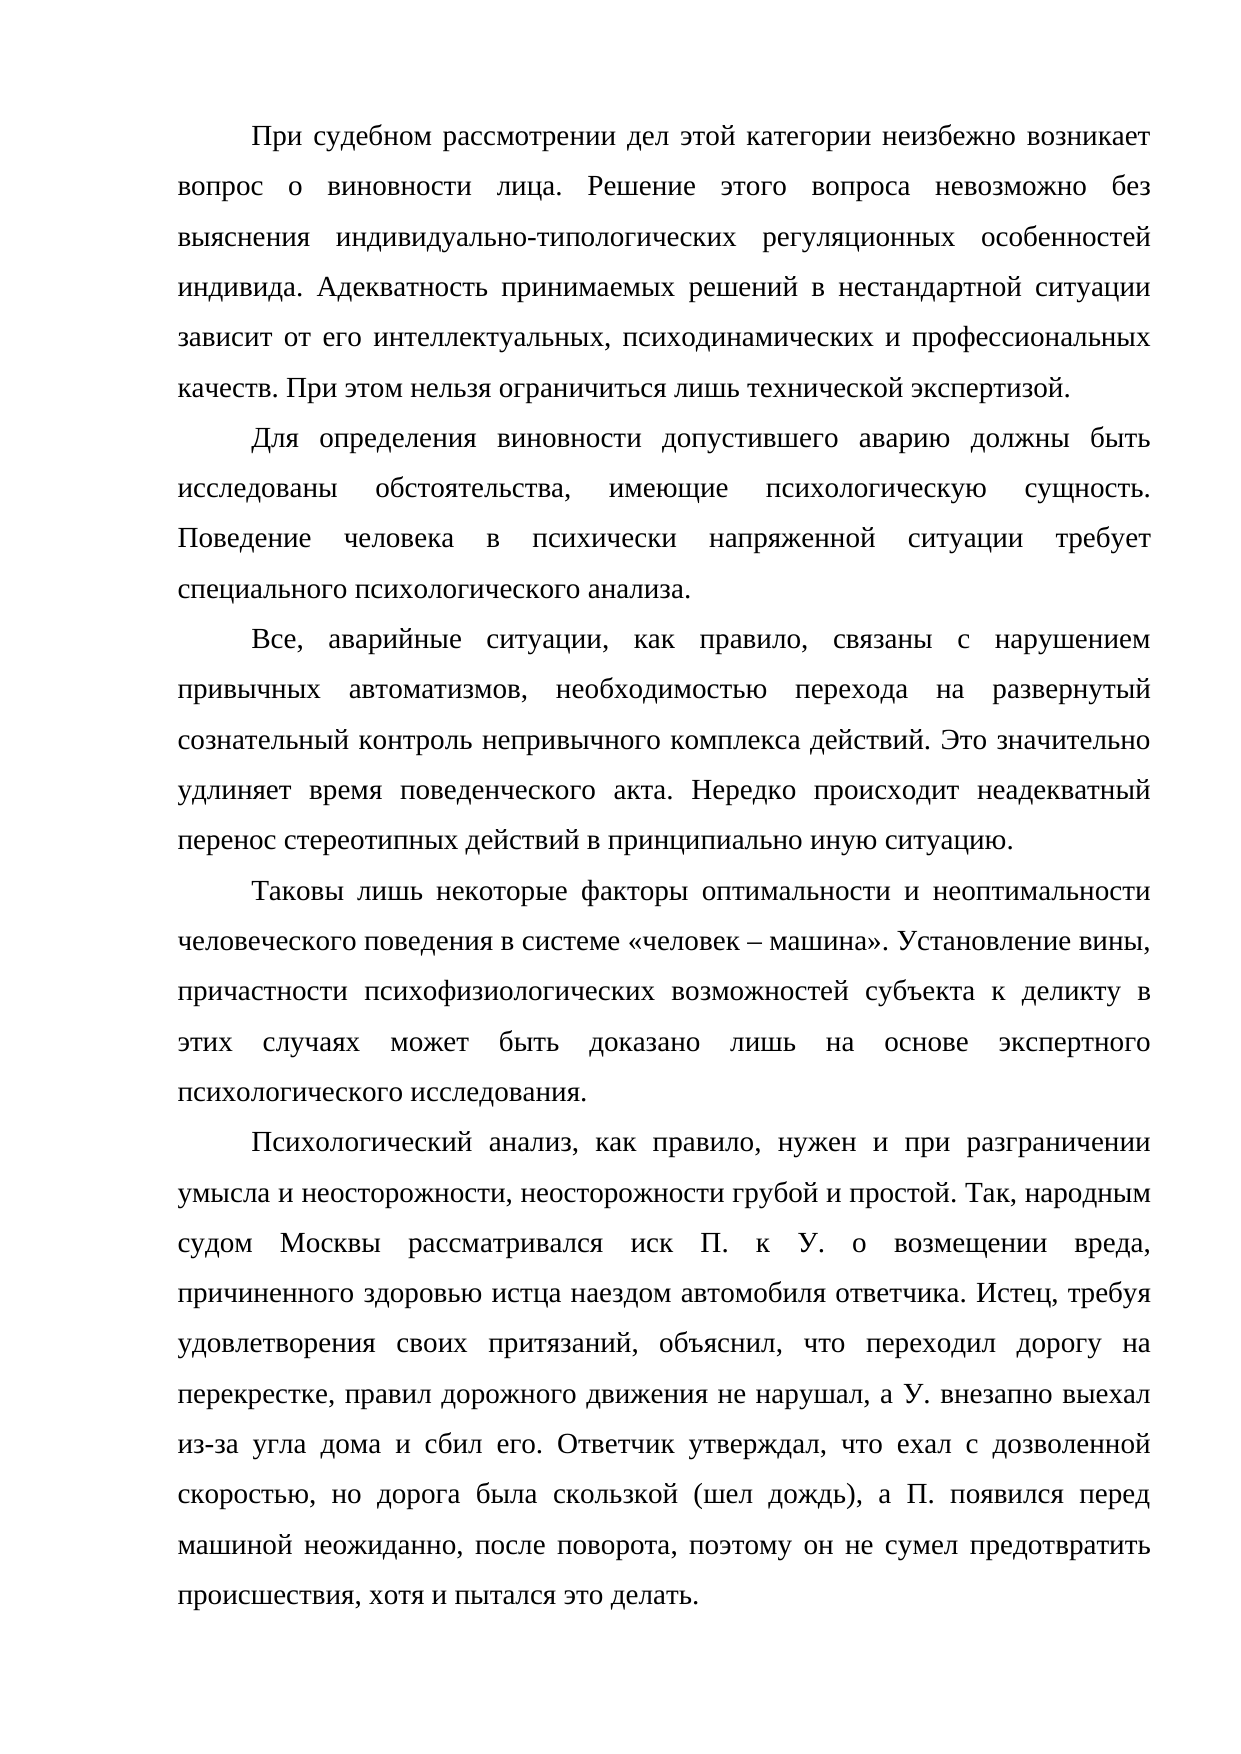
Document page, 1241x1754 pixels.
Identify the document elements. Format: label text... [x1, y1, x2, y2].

text Все, аварийные ситуации, как правило, связаны с нарушением привычных автоматизмов, необходимостью перехода на развернутый сознательный контроль непривычного комплекса действий. Это значительно удлиняет время поведенческого акта. Нередко происходит неадекватный перенос стереотипных действий в принципиально иную ситуацию. [177, 621, 1152, 856]
text При судебном рассмотрении дел этой категории неизбежно возникает вопрос о виновности лица. Решение этого вопроса невозможно без выяснения индивидуально-типологических регуляционных особенностей индивида. Адекватность принимаемых решений в нестандартной ситуации зависит от его интеллектуальных, психодинамических и профессиональных качеств. При этом нельзя ограничиться лишь технической экспертизой. [177, 118, 1152, 403]
text Для определения виновности допустившего аварию должны быть исследованы обстоятельства, имеющие психологическую сущность. Поведение человека в психически напряженной ситуации требует специального психологического анализа. [177, 420, 1152, 604]
text Таковы лишь некоторые факторы оптимальности и неоптимальности человеческого поведения в системе «человек – машина». Установление вины, причастности психофизиологических возможностей субъекта к деликту в этих случаях может быть доказано лишь на основе экспертного психологического исследования. [177, 873, 1152, 1108]
text Психологический анализ, как правило, нужен и при разграничении умысла и неосторожности, неосторожности грубой и простой. Так, народным судом Москвы рассматривался иск П. к У. о возмещении вреда, причиненного здоровью истца наездом автомобиля ответчика. Истец, требуя удовлетворения своих притязаний, объяснил, что переходил дорогу на перекрестке, правил дорожного движения не нарушал, а У. внезапно выехал из-за угла дома и сбил его. Ответчик утверждал, что ехал с дозволенной скоростью, но дорога была скользкой (шел дождь), а П. появился перед машиной неожиданно, после поворота, поэтому он не сумел предотвратить происшествия, хотя и пытался это делать. [177, 1124, 1152, 1611]
